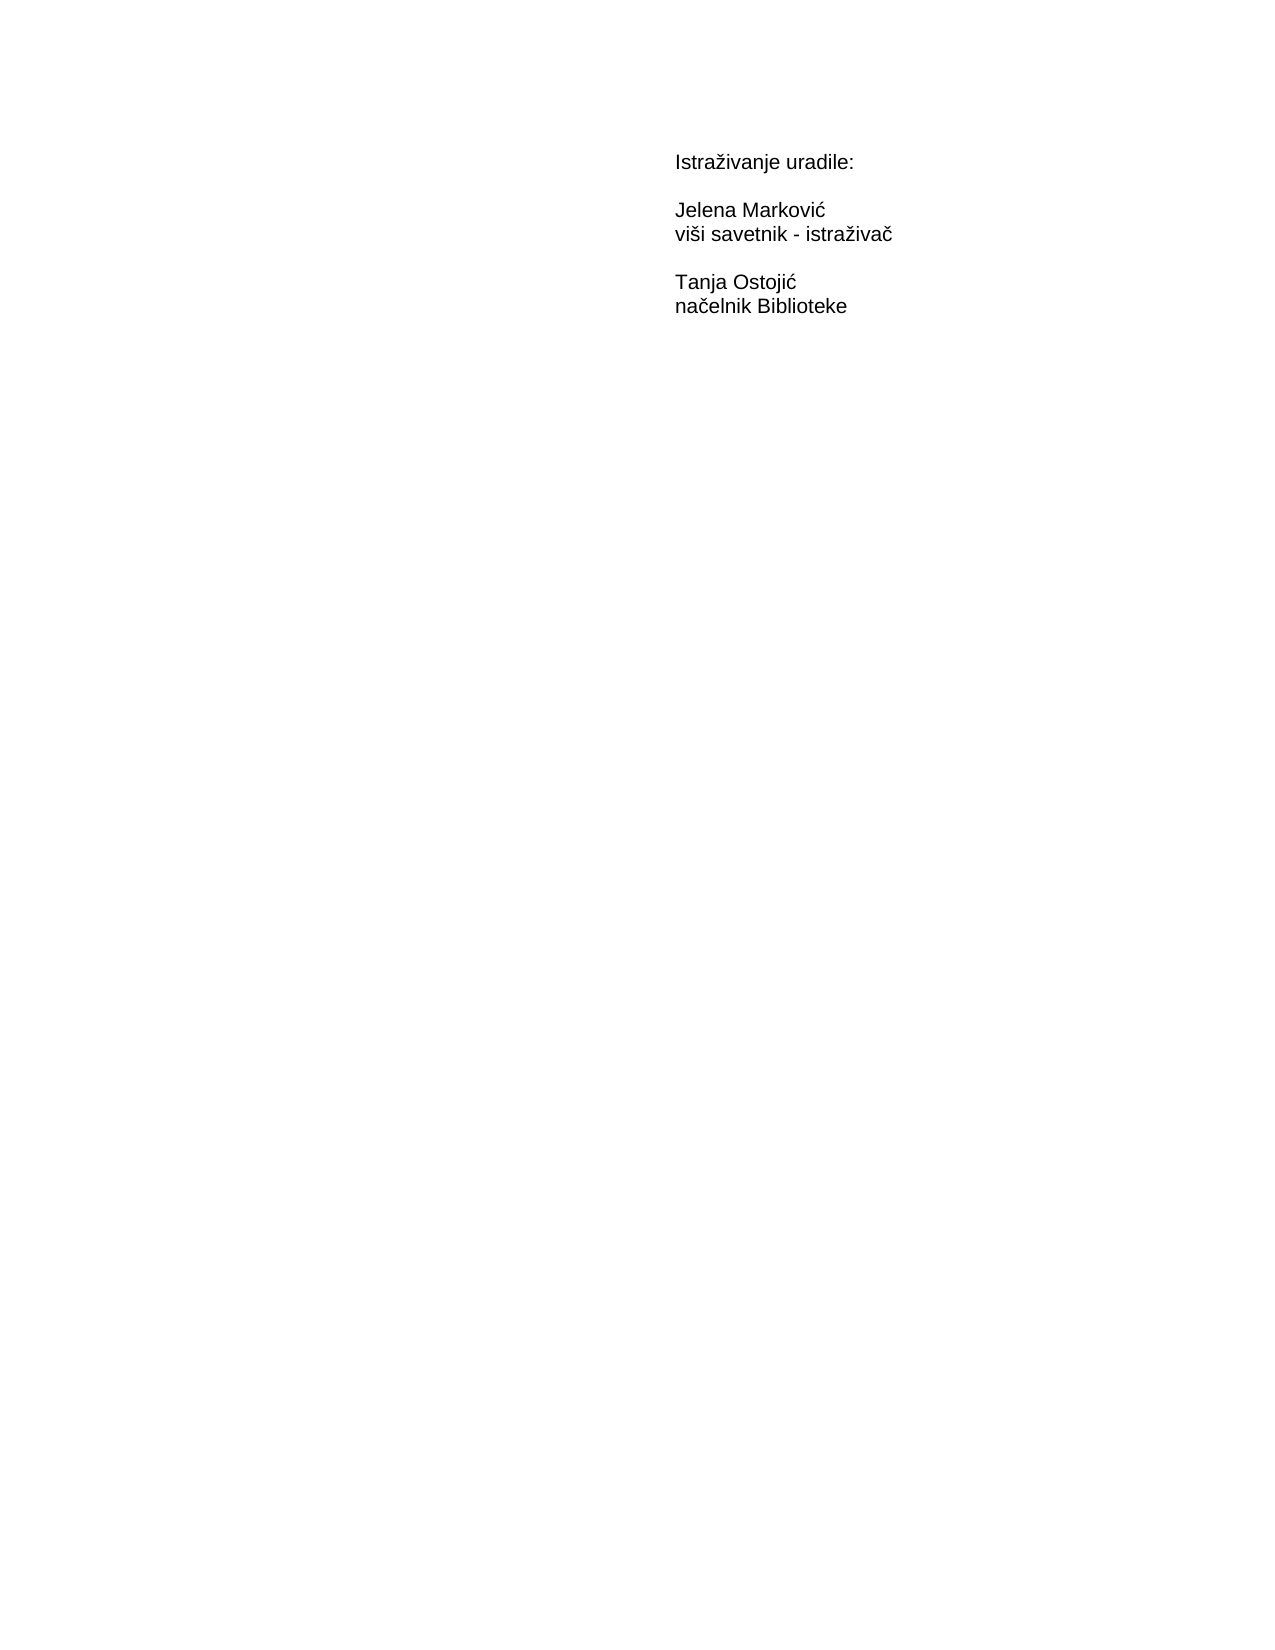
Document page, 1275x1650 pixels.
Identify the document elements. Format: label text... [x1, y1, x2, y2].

text Jelena Marković [150, 198, 1125, 222]
text Istraživanje uradile: [150, 150, 1125, 174]
text načelnik Biblioteke [150, 294, 1125, 318]
text Tanja Ostojić [150, 270, 1125, 294]
text viši savetnik - istraživač [150, 222, 1125, 246]
